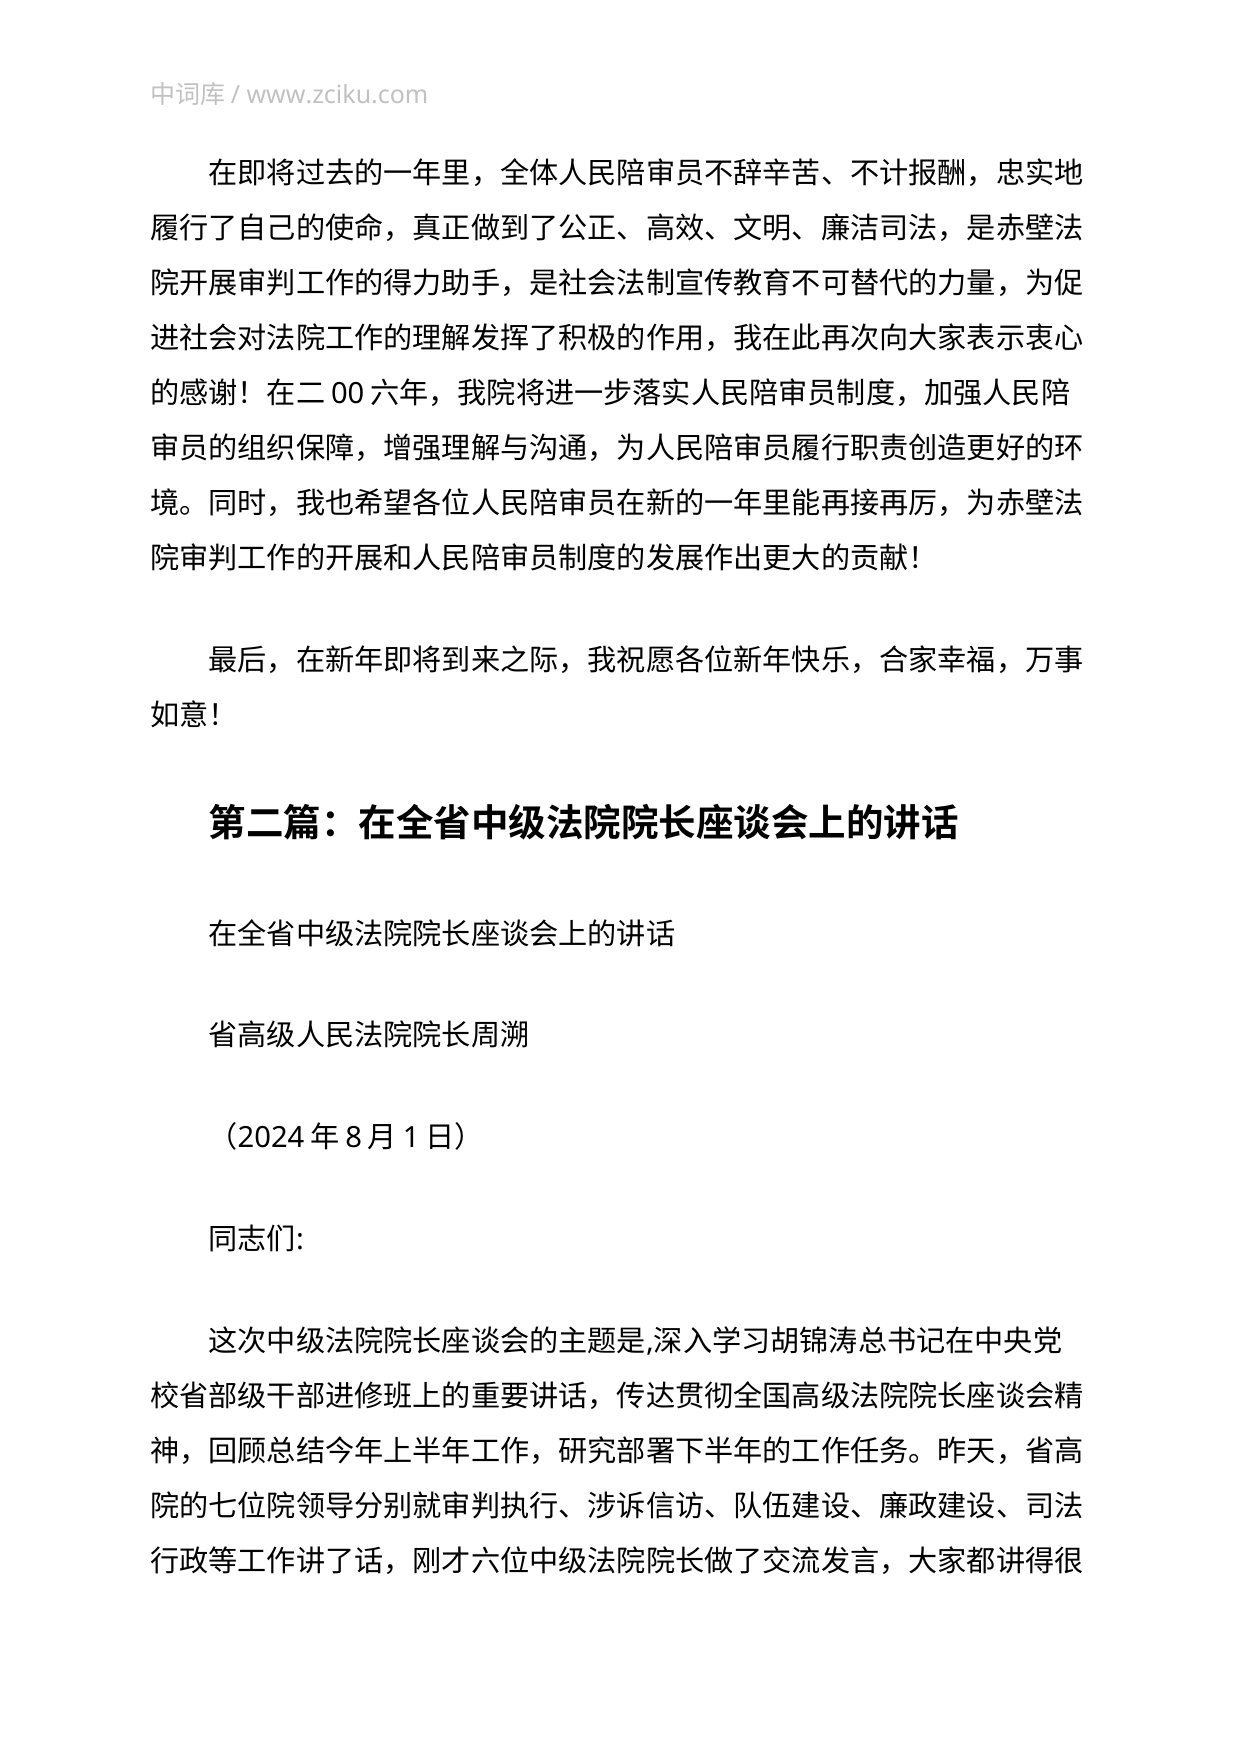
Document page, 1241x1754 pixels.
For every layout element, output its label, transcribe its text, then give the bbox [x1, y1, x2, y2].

text 第二篇：在全省中级法院院长座谈会上的讲话 [150, 793, 1090, 847]
text （2024年8月1日） [150, 1114, 1090, 1156]
text 同志们: [150, 1216, 1090, 1258]
text 在全省中级法院院长座谈会上的讲话 [150, 910, 1090, 952]
text 省高级人民法院院长周溯 [150, 1012, 1090, 1054]
text 最后，在新年即将到来之际，我祝愿各位新年快乐，合家幸福，万事如意！ [150, 636, 1090, 733]
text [150, 1318, 1090, 1580]
text 在即将过去的一年里，全体人民陪审员不辞辛苦、不计报酬，忠实地履行了自己的使命，真正做到了公正、高效、文明、廉洁司法，是赤壁法院开展审判工作的得力助手，是社会法制宣传教育不可替代的力量，为促进社会对法院工作的理解发挥了积极的作用，我在此再次向大家表示衷心的感谢！在二00六年，我院将进一步落实人民陪审员制度，加强人民陪审员的组织保障，增强理解与沟通，为人民陪审员履行职责创造更好的环境。同时，我也希望各位人民陪审员在新的一年里能再接再厉，为赤壁法院审判工作的开展和人民陪审员制度的发展作出更大的贡献！ [150, 150, 1090, 577]
